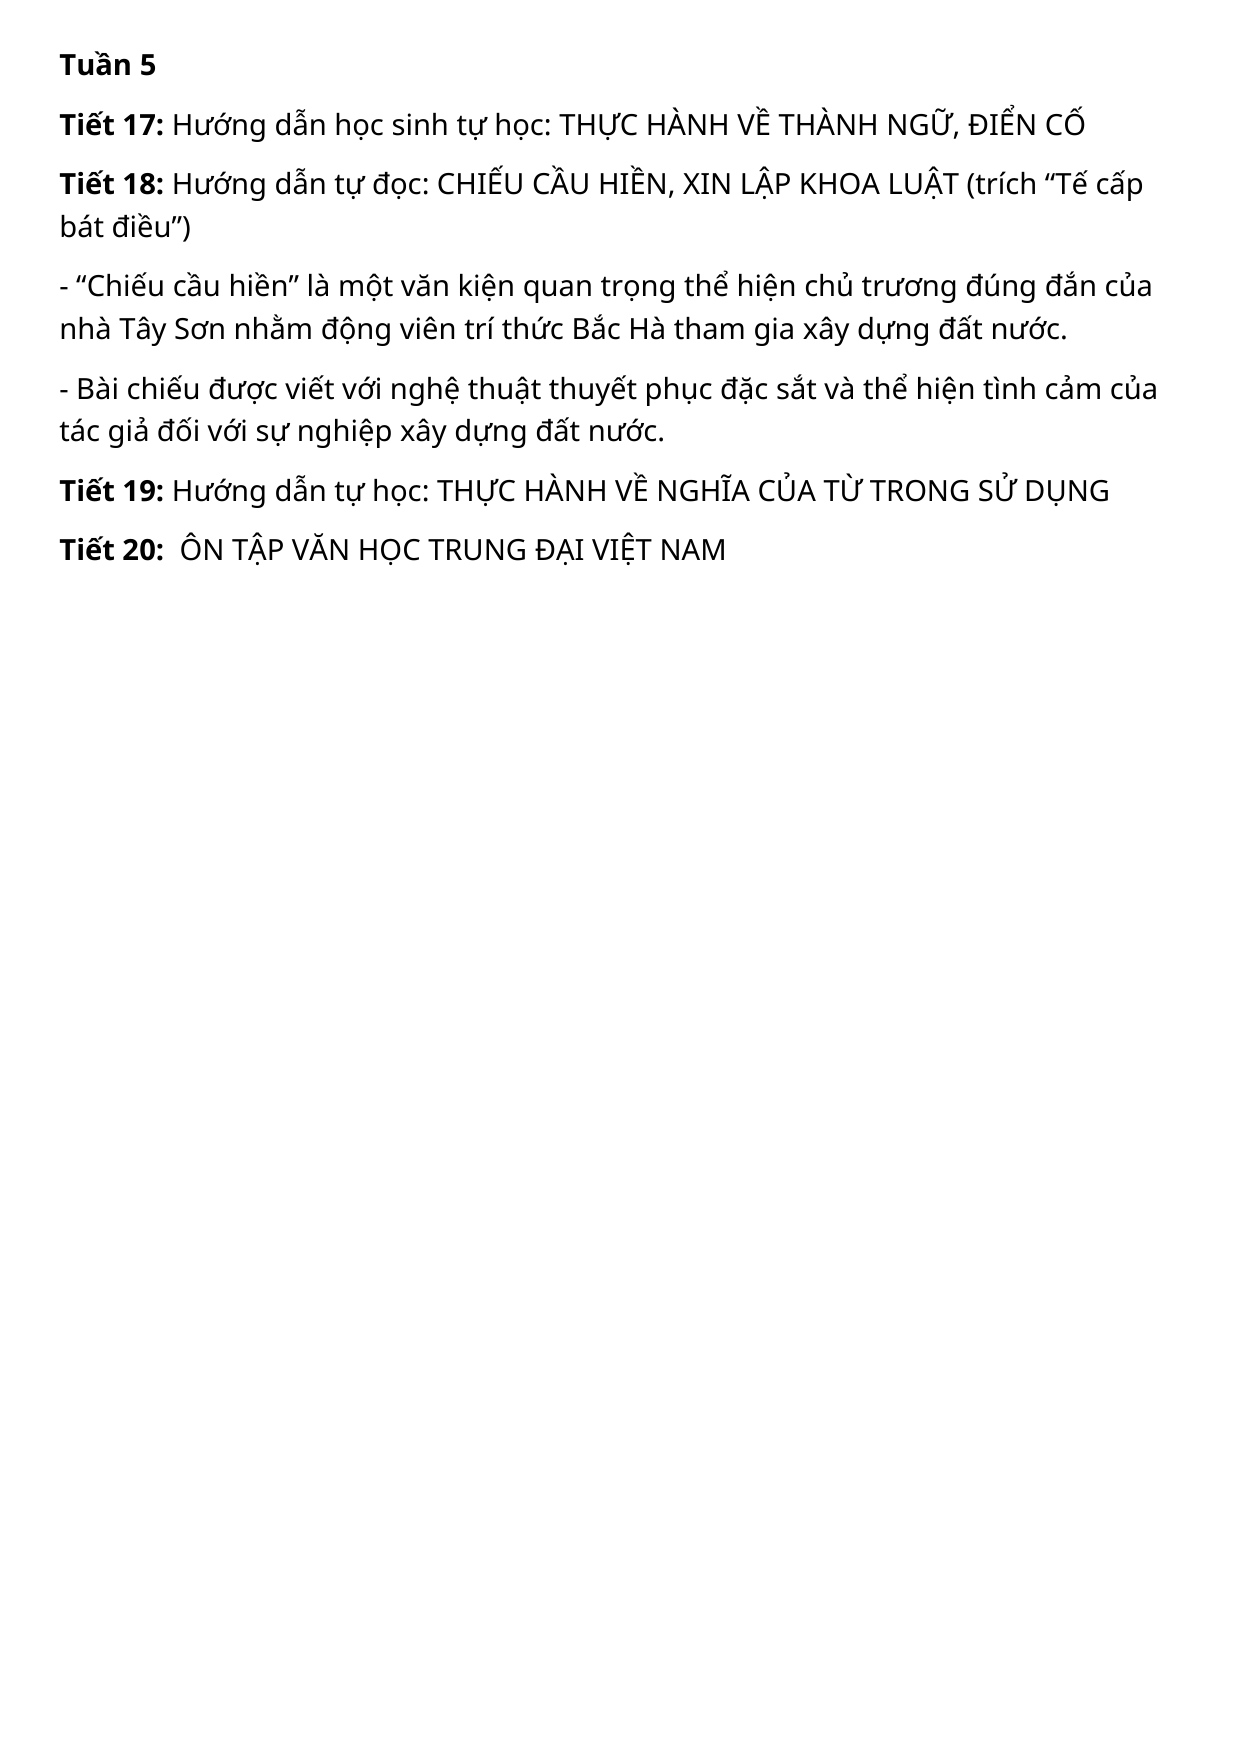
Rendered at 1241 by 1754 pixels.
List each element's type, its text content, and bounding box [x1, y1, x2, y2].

text Tiết 17: Hướng dẫn học sinh tự học: THỰC HÀNH VỀ THÀNH NGỮ, ĐIỂN CỐ [59, 104, 1167, 143]
text Tiết 18: Hướng dẫn tự đọc: CHIẾU CẦU HIỀN, XIN LẬP KHOA LUẬT (trích “Tế cấp bát điều”) [59, 163, 1167, 246]
text Tuần 5 [59, 44, 1167, 84]
text Tiết 19: Hướng dẫn tự học: THỰC HÀNH VỀ NGHĨA CỦA TỪ TRONG SỬ DỤNG [59, 470, 1167, 510]
text - “Chiếu cầu hiền” là một văn kiện quan trọng thể hiện chủ trương đúng đắn của nhà Tây Sơn nhằm động viên trí thức Bắc Hà tham gia xây dựng đất nước. [59, 266, 1167, 348]
text Tiết 20: ÔN TẬP VĂN HỌC TRUNG ĐẠI VIỆT NAM [59, 530, 1167, 569]
text - Bài chiếu được viết với nghệ thuật thuyết phục đặc sắt và thể hiện tình cảm của tác giả đối với sự nghiệp xây dựng đất nước. [59, 368, 1167, 450]
